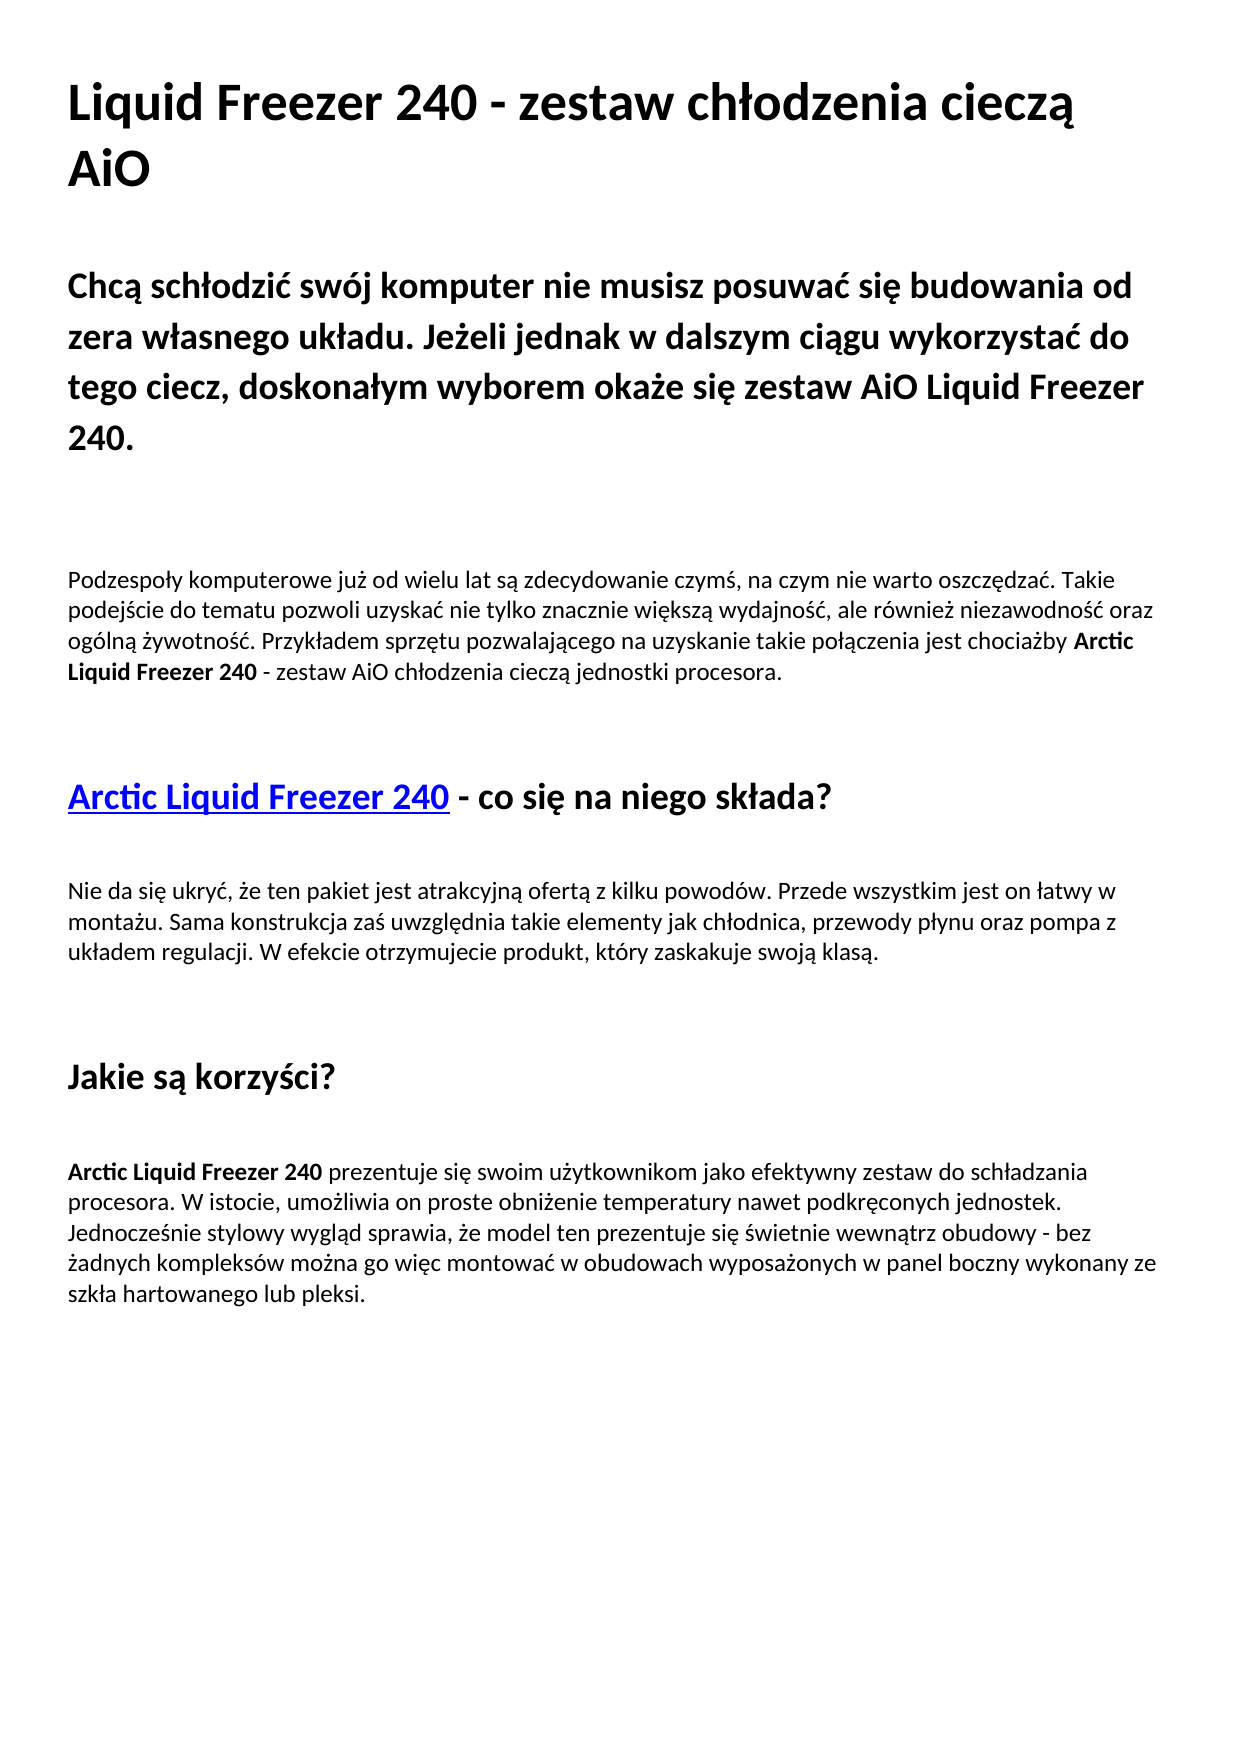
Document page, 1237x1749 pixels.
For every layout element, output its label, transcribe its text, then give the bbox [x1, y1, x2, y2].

text Podzespoły komputerowe już od wielu lat są zdecydowanie czymś, na czym nie warto oszczędzać. Takie podejście do tematu pozwoli uzyskać nie tylko znacznie większą wydajność, ale również niezawodność oraz ogólną żywotność. Przykładem sprzętu pozwalającego na uzyskanie takie połączenia jest chociażby Arctic Liquid Freezer 240 - zestaw AiO chłodzenia cieczą jednostki procesora. [68, 564, 1169, 686]
text Nie da się ukryć, że ten pakiet jest atrakcyjną ofertą z kilku powodów. Przede wszystkim jest on łatwy w montażu. Sama konstrukcja zaś uwzględnia takie elementy jak chłodnica, przewody płynu oraz pompa z układem regulacji. W efekcie otrzymujecie produkt, który zaskakuje swoją klasą. [68, 875, 1169, 967]
text Jakie są korzyści? [68, 1053, 1169, 1099]
text Chcą schłodzić swój komputer nie musisz posuwać się budowania od zera własnego układu. Jeżeli jednak w dalszym ciągu wykorzystać do tego ciecz, doskonałym wyborem okaże się zestaw AiO Liquid Freezer 240. [68, 262, 1169, 459]
text Arctic Liquid Freezer 240 prezentuje się swoim użytkownikom jako efektywny zestaw do schładzania procesora. W istocie, umożliwia on proste obniżenie temperatury nawet podkręconych jednostek. Jednocześnie stylowy wygląd sprawia, że model ten prezentuje się świetnie wewnątrz obudowy - bez żadnych kompleksów można go więc montować w obudowach wyposażonych w panel boczny wykonany ze szkła hartowanego lub pleksi. [68, 1156, 1169, 1308]
text Arctic Liquid Freezer 240 - co się na niego składa? [68, 773, 1169, 818]
text Liquid Freezer 240 - zestaw chłodzenia cieczą AiO [68, 68, 1169, 200]
